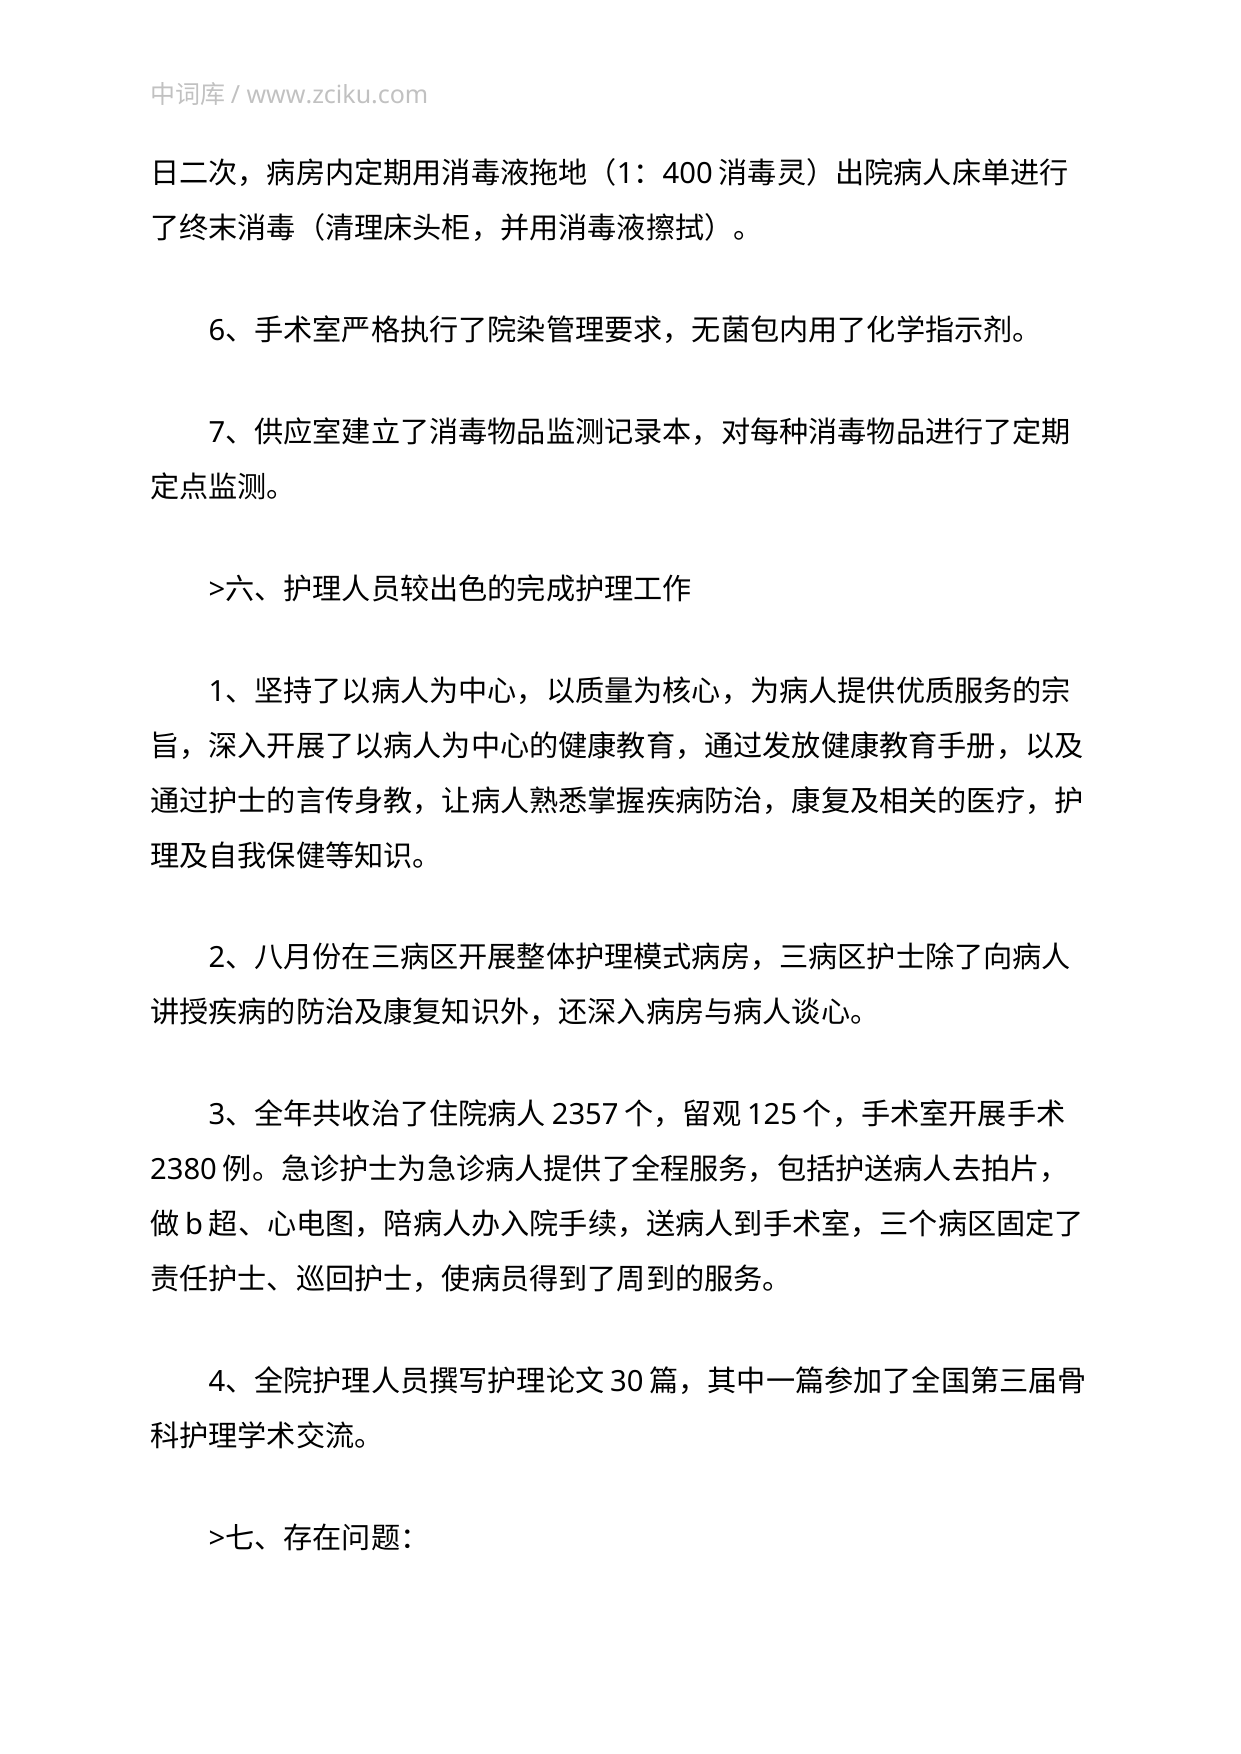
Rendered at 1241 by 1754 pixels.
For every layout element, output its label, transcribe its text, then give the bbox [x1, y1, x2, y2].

text >六、护理人员较出色的完成护理工作 [150, 566, 1090, 608]
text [150, 150, 1090, 247]
text 2、八月份在三病区开展整体护理模式病房，三病区护士除了向病人讲授疾病的防治及康复知识外，还深入病房与病人谈心。 [150, 934, 1090, 1031]
text 7、供应室建立了消毒物品监测记录本，对每种消毒物品进行了定期定点监测。 [150, 409, 1090, 506]
text 4、全院护理人员撰写护理论文30篇，其中一篇参加了全国第三届骨科护理学术交流。 [150, 1358, 1090, 1455]
text 6、手术室严格执行了院染管理要求，无菌包内用了化学指示剂。 [150, 307, 1090, 349]
text 1、坚持了以病人为中心，以质量为核心，为病人提供优质服务的宗旨，深入开展了以病人为中心的健康教育，通过发放健康教育手册，以及通过护士的言传身教，让病人熟悉掌握疾病防治，康复及相关的医疗，护理及自我保健等知识。 [150, 667, 1090, 874]
text 3、全年共收治了住院病人2357个，留观125个，手术室开展手术2380例。急诊护士为急诊病人提供了全程服务，包括护送病人去拍片，做b超、心电图，陪病人办入院手续，送病人到手术室，三个病区固定了责任护士、巡回护士，使病员得到了周到的服务。 [150, 1091, 1090, 1298]
text >七、存在问题： [150, 1514, 1090, 1557]
